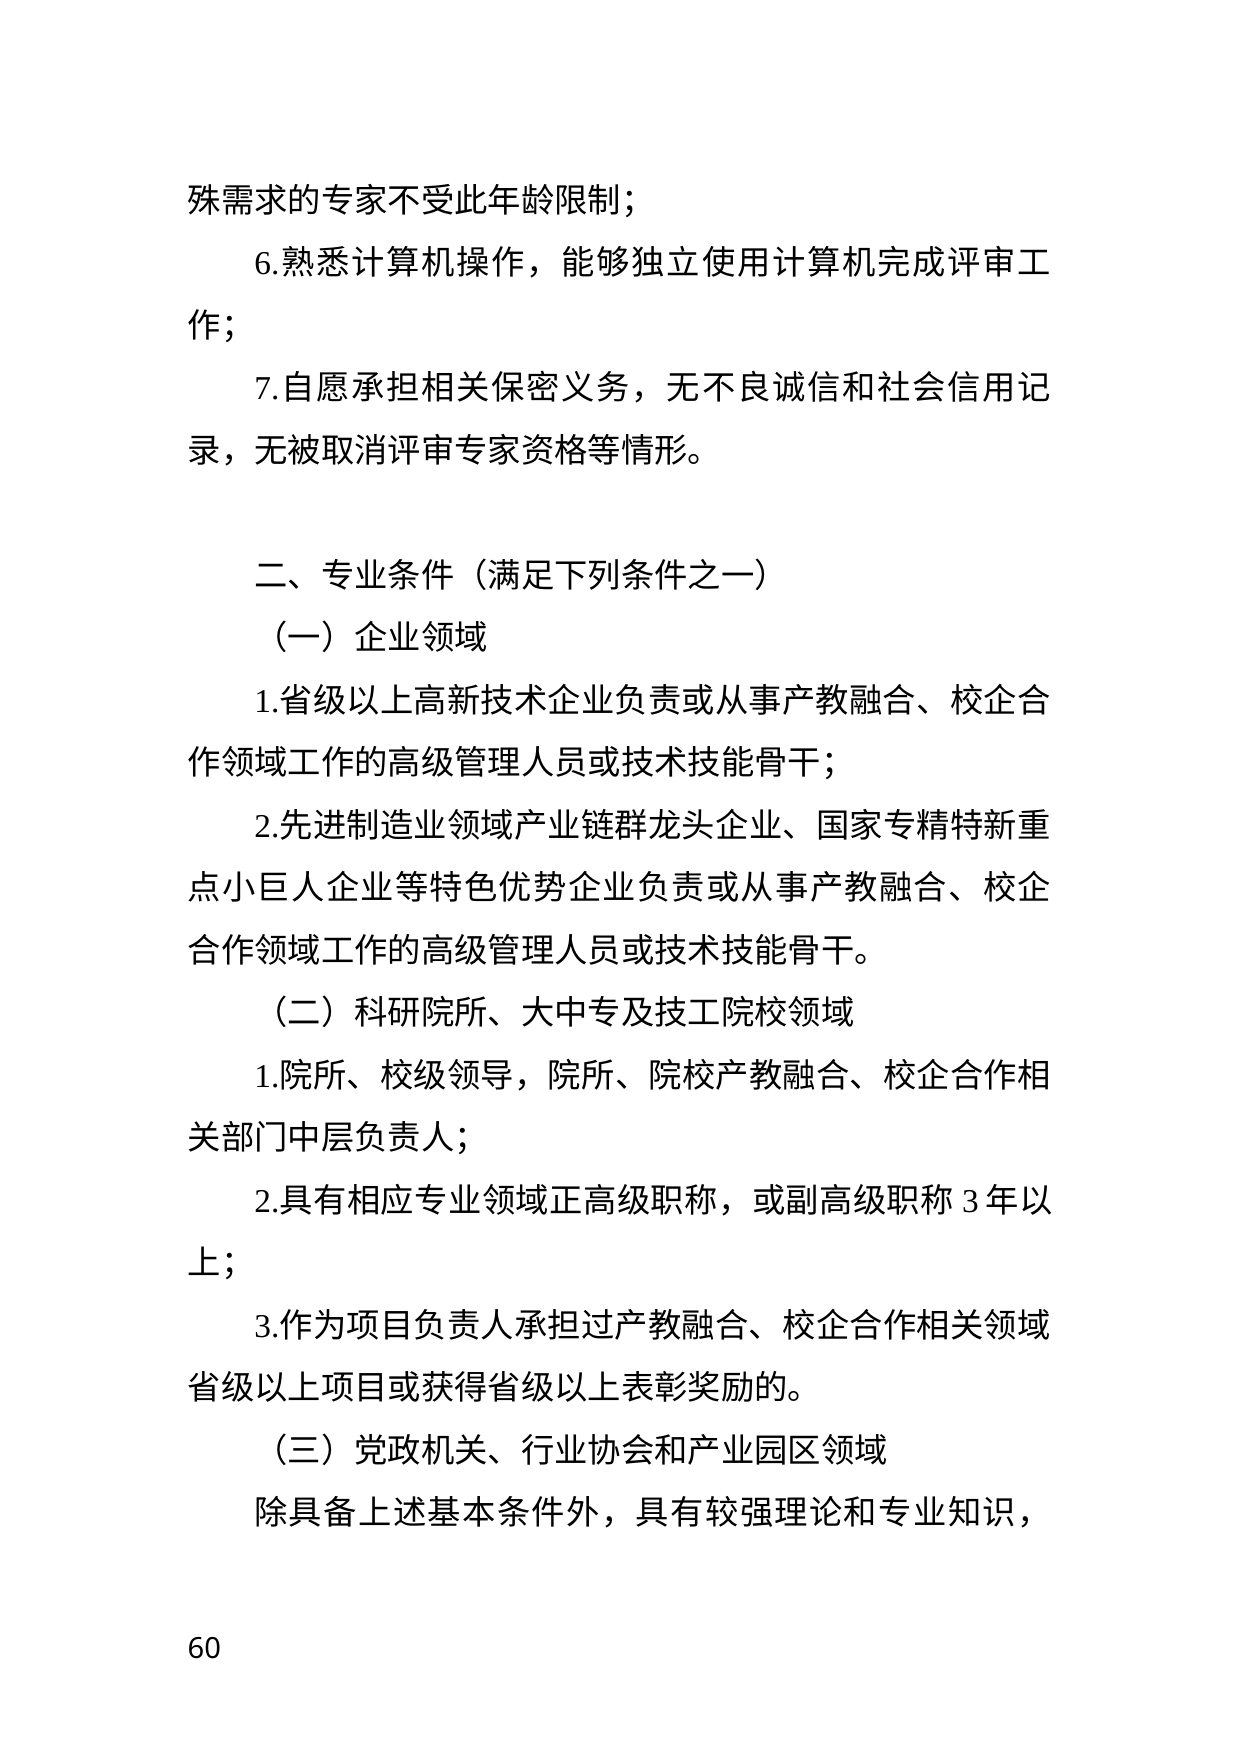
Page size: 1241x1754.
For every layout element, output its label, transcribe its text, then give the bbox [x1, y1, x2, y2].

text 二、专业条件（满足下列条件之一） [187, 537, 1053, 599]
text （三）党政机关、行业协会和产业园区领域 [187, 1412, 1053, 1474]
text 6.熟悉计算机操作，能够独立使用计算机完成评审工作； [187, 224, 1053, 349]
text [187, 162, 1053, 224]
text 2.具有相应专业领域正高级职称，或副高级职称3年以上； [187, 1162, 1053, 1287]
text （一）企业领域 [187, 599, 1053, 662]
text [187, 1474, 1053, 1537]
text 1.院所、校级领导，院所、院校产教融合、校企合作相关部门中层负责人； [187, 1037, 1053, 1162]
text 1.省级以上高新技术企业负责或从事产教融合、校企合作领域工作的高级管理人员或技术技能骨干； [187, 662, 1053, 787]
text 3.作为项目负责人承担过产教融合、校企合作相关领域省级以上项目或获得省级以上表彰奖励的。 [187, 1287, 1053, 1412]
text 2.先进制造业领域产业链群龙头企业、国家专精特新重点小巨人企业等特色优势企业负责或从事产教融合、校企合作领域工作的高级管理人员或技术技能骨干。 [187, 787, 1053, 974]
text 7.自愿承担相关保密义务，无不良诚信和社会信用记录，无被取消评审专家资格等情形。 [187, 349, 1053, 474]
text （二）科研院所、大中专及技工院校领域 [187, 974, 1053, 1037]
